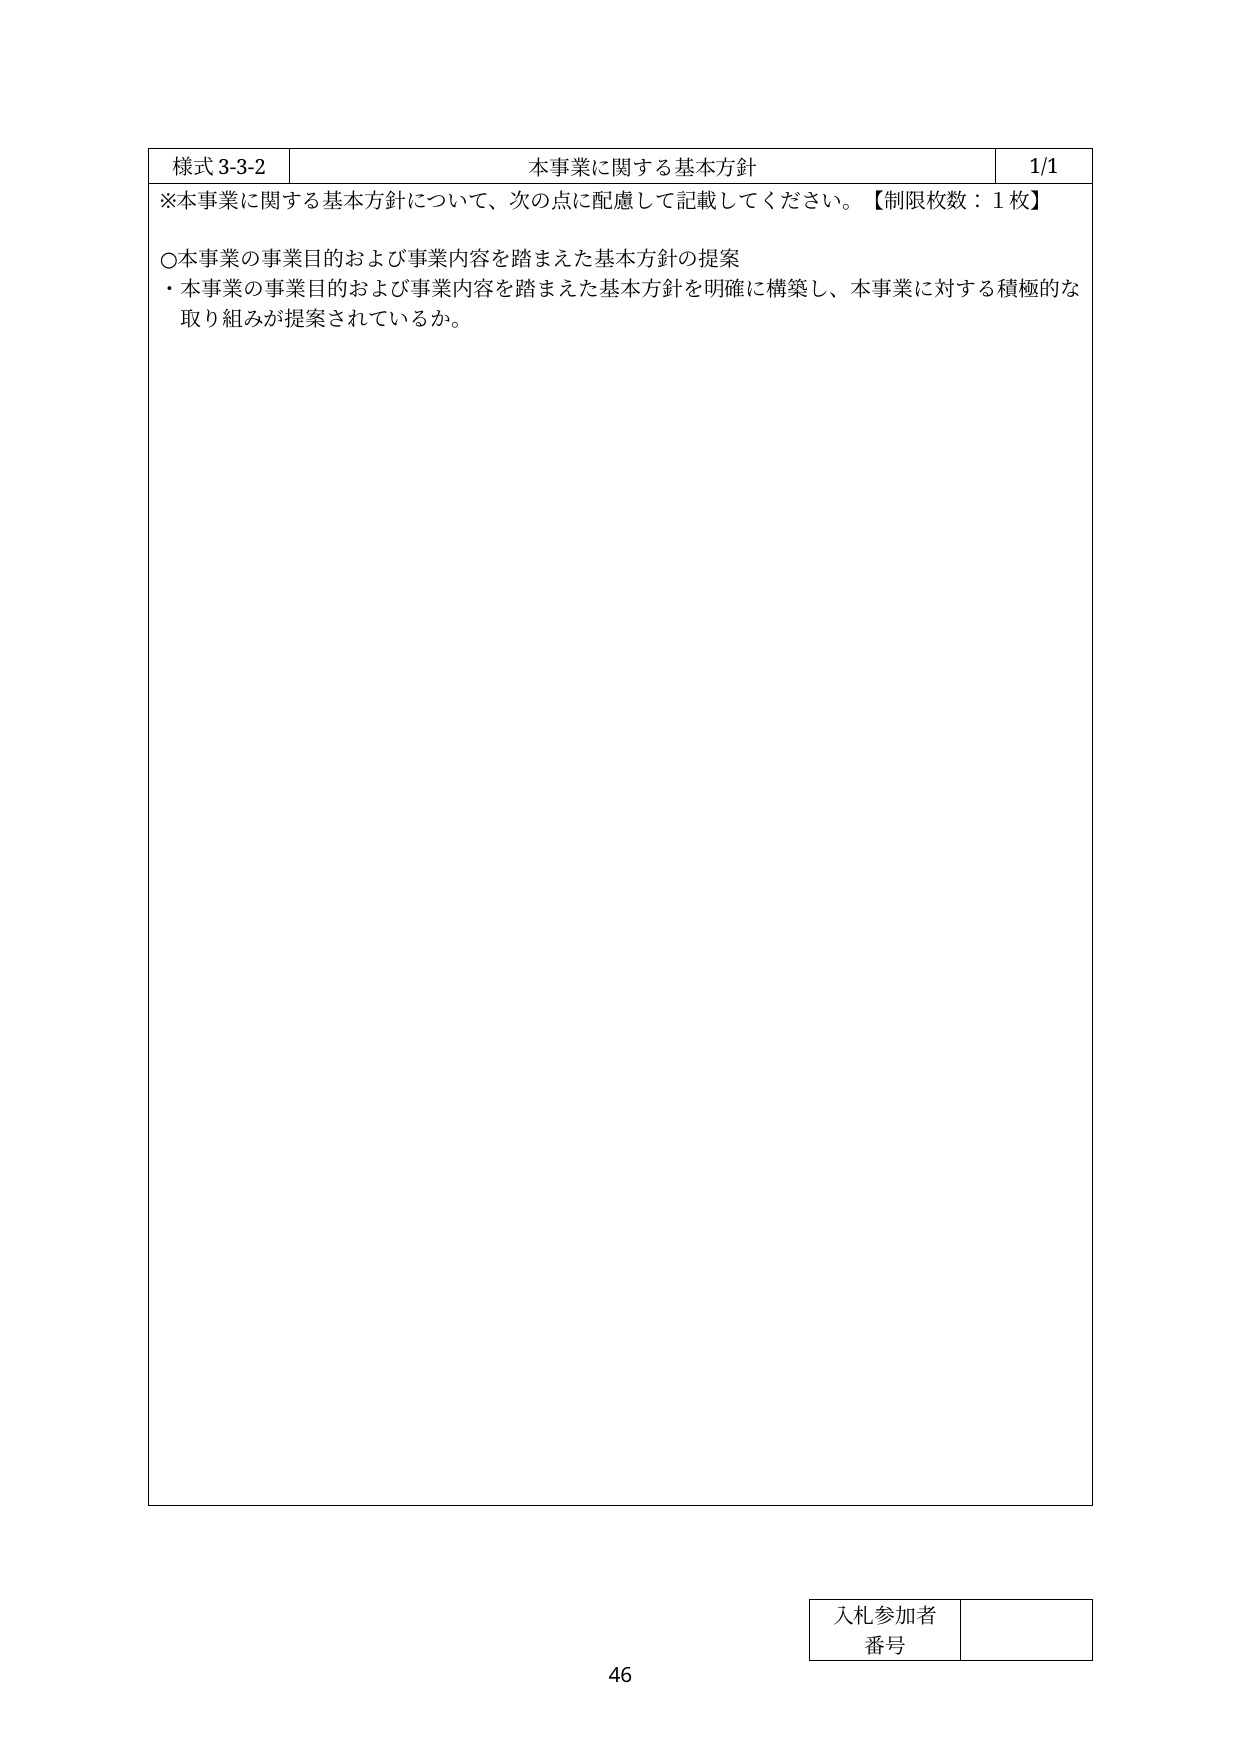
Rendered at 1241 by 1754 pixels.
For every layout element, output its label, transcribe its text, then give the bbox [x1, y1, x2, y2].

table_cell ※本事業に関する基本方針について、次の点に配慮して記載してください。【制限枚数：１枚】 ○本事業の事業目的および事業内容を踏まえた基本方針の提案 ・本事業の事業目的および事業内容を踏まえた基本方針を明確に構築し、本事業に対する積極的な取り組みが提案されているか。 [149, 184, 1092, 1505]
table_header 様式3-3-2 [149, 149, 289, 183]
table_header 本事業に関する基本方針 [290, 149, 995, 183]
table_header 1/1 [996, 149, 1092, 183]
